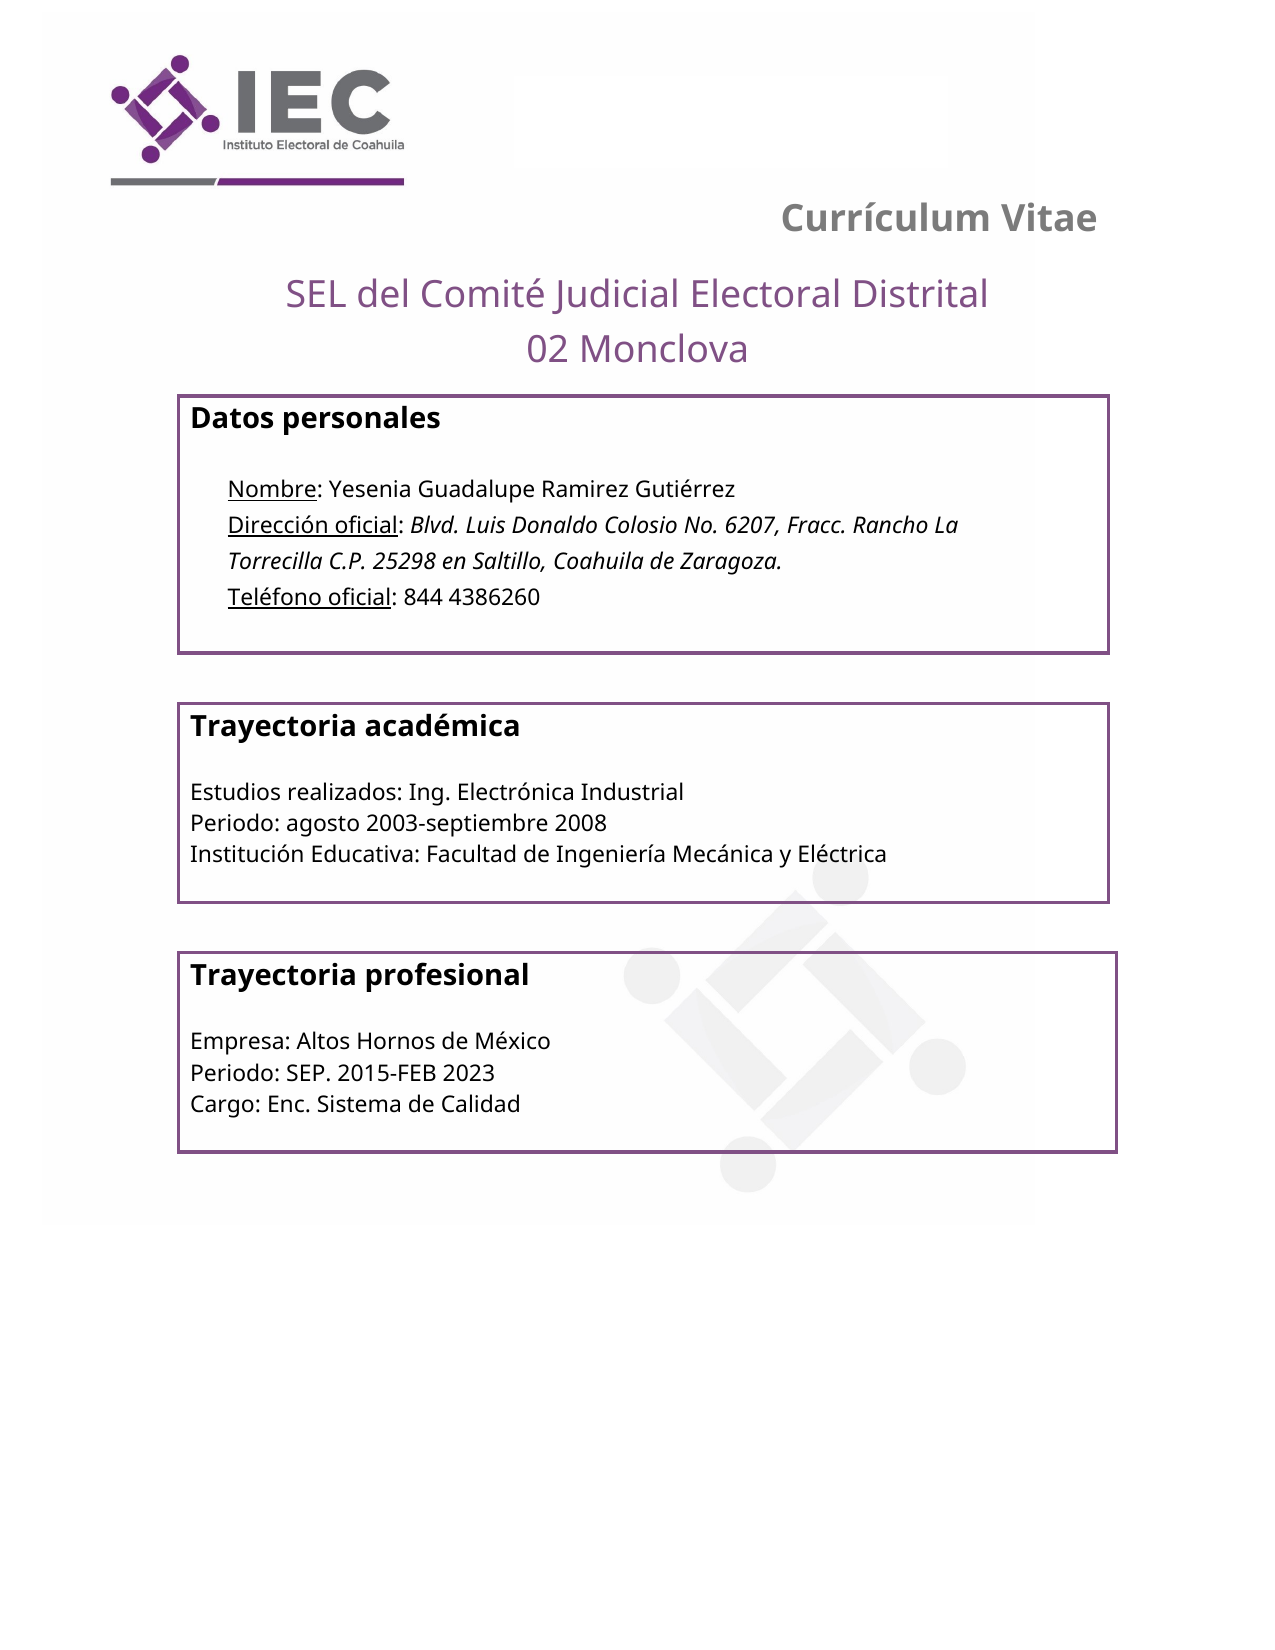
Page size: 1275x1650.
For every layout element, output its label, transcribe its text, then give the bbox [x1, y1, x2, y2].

table_header Datos personales Nombre: Yesenia Guadalupe Ramirez Gutiérrez Dirección oficial: Blvd. Luis Donaldo Colosio No. 6207, Fracc. Rancho La Torrecilla C.P. 25298 en Saltillo, Coahuila de Zaragoza. Teléfono oficial: 844 4386260 [180, 398, 1107, 651]
table_header Trayectoria profesional Empresa: Altos Hornos de México Periodo: SEP. 2015-FEB 2023 Cargo: Enc. Sistema de Calidad [180, 954, 1115, 1150]
picture [42, 12, 1035, 1225]
table_header Trayectoria académica Estudios realizados: Ing. Electrónica Industrial Periodo: agosto 2003-septiembre 2008 Institución Educativa: Facultad de Ingeniería Mecánica y Eléctrica [180, 705, 1107, 901]
text SEL del Comité Judicial Electoral Distrital 02 Monclova [267, 267, 1008, 374]
text Currículum Vitae [177, 192, 1098, 243]
